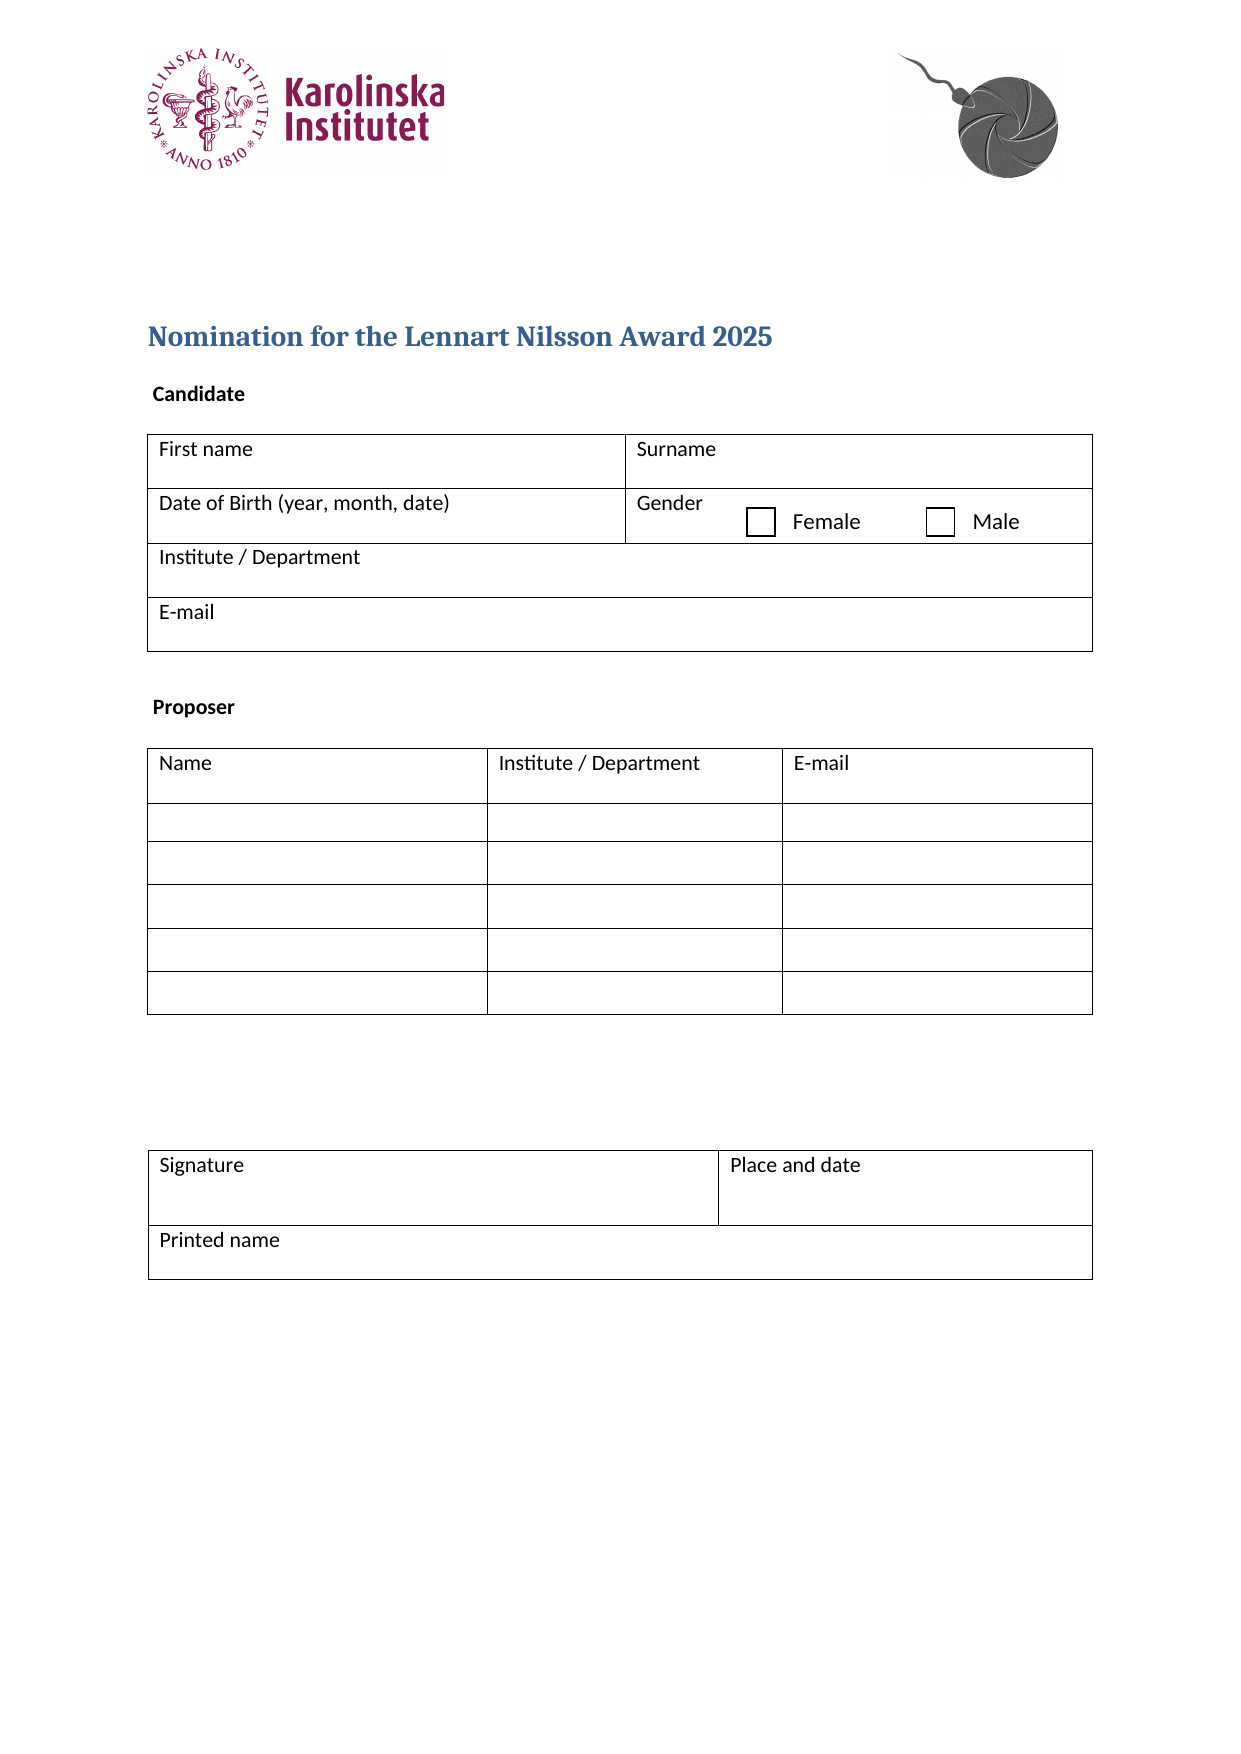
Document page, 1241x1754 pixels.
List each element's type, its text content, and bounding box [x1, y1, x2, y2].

table_cell [783, 929, 1092, 971]
table_cell Gender [626, 489, 1092, 542]
table_cell [783, 804, 1092, 841]
table_cell [488, 972, 782, 1014]
table_header E-mail [783, 749, 1092, 803]
picture [893, 50, 1062, 182]
table_cell [488, 804, 782, 841]
table_cell E-mail [148, 598, 1092, 651]
table_cell [488, 929, 782, 971]
table_cell [488, 885, 782, 928]
table_header Name [148, 749, 487, 803]
table_cell [148, 885, 487, 928]
table_header Signature [149, 1151, 718, 1225]
text Candidate [148, 380, 1093, 407]
table_cell [783, 885, 1092, 928]
table_header First name [148, 435, 625, 488]
table_cell [148, 929, 487, 971]
table_header Institute / Department [488, 749, 782, 803]
table_header Surname [626, 435, 1092, 488]
table_cell Printed name [149, 1226, 1092, 1279]
table_cell [148, 842, 487, 884]
subtitle Nomination for the Lennart Nilsson Award 2025 [148, 320, 1093, 354]
table_header Place and date [719, 1151, 1092, 1225]
table_cell [488, 842, 782, 884]
table_cell Institute / Department [148, 544, 1092, 597]
text Proposer [148, 693, 1093, 748]
table_cell [148, 972, 487, 1014]
table_cell [783, 972, 1092, 1014]
picture [147, 48, 445, 170]
table_cell Date of Birth (year, month, date) [148, 489, 625, 542]
table_cell [148, 804, 487, 841]
table_cell [783, 842, 1092, 884]
